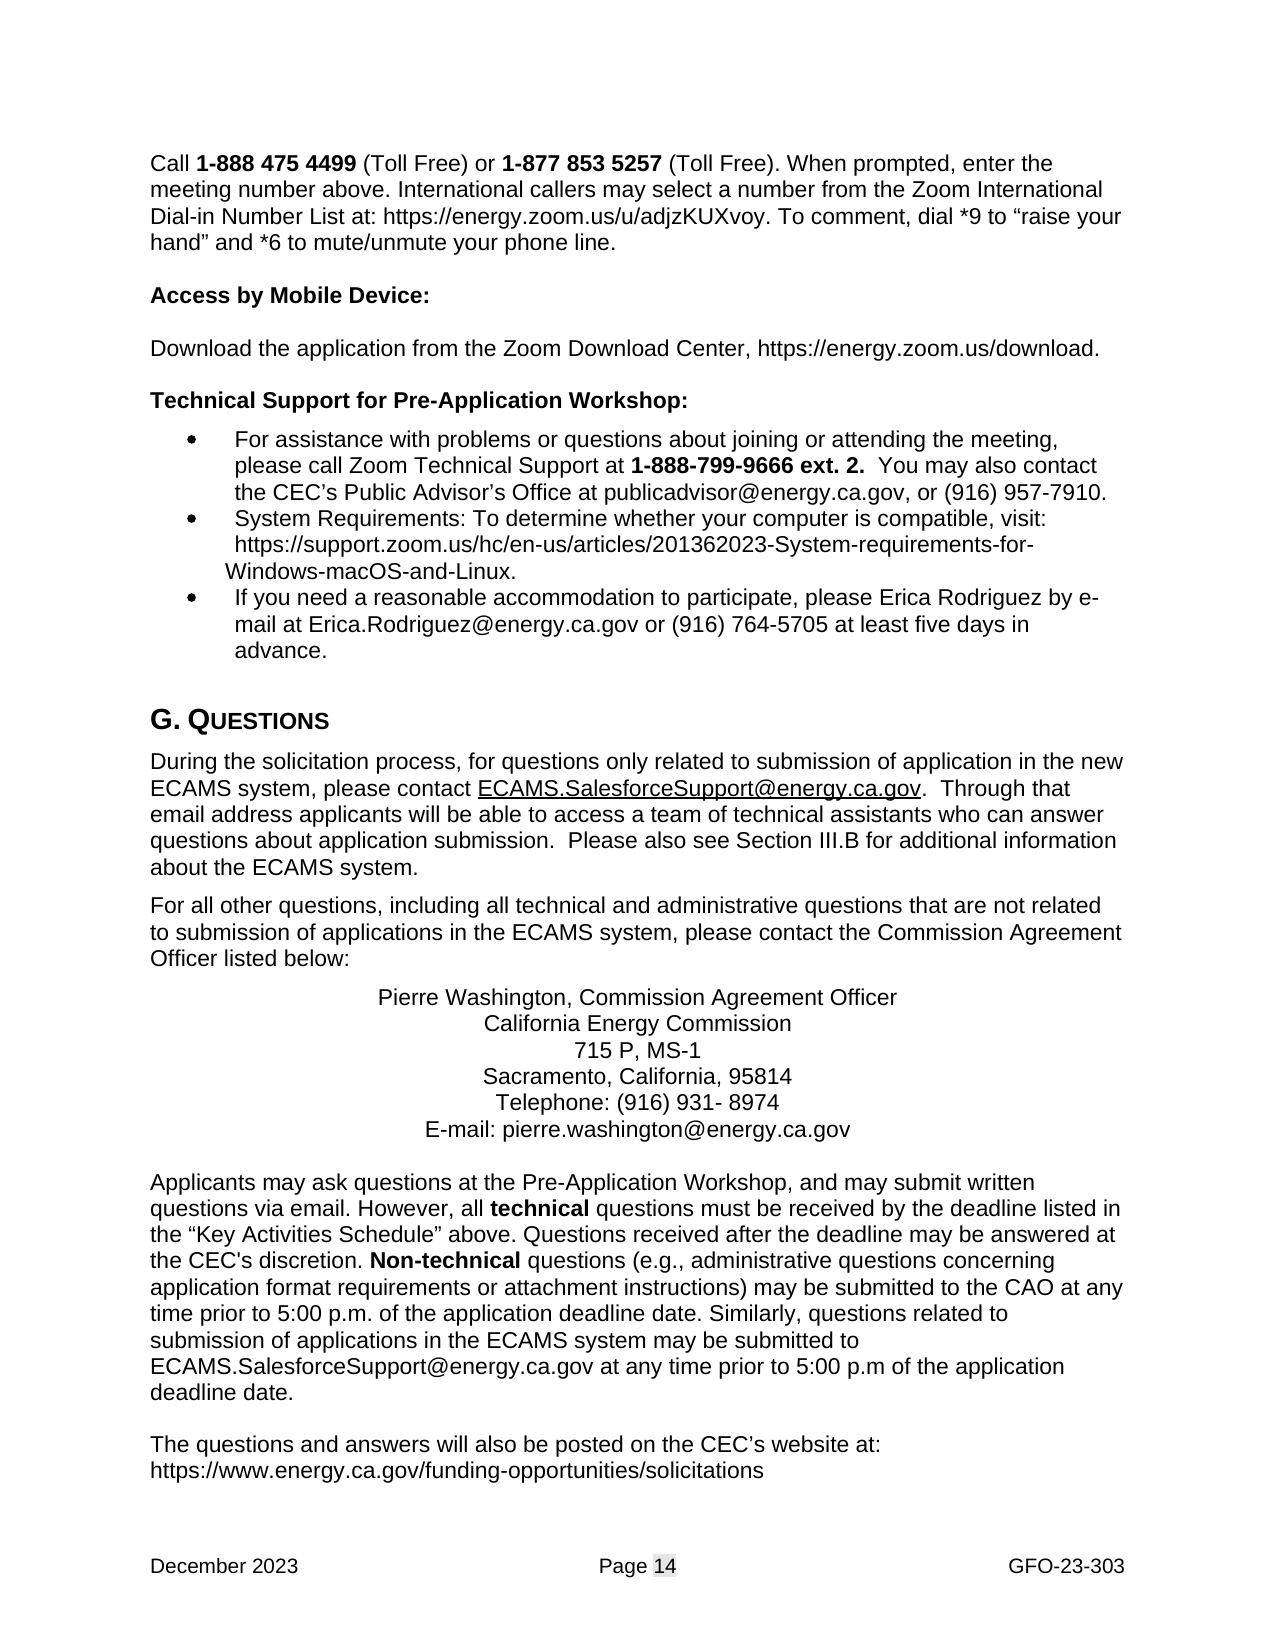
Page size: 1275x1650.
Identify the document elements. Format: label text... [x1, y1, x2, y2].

list If you need a reasonable accommodation to participate, please Erica Rodriguez by e-mail at Erica.Rodriguez@energy.ca.gov or (916) 764-5705 at least five days in advance. [187, 584, 1125, 663]
text Sacramento, California, 95814 [150, 1063, 1125, 1089]
text E-mail: pierre.washington@energy.ca.gov [150, 1116, 1125, 1142]
text During the solicitation process, for questions only related to submission of application in the new ECAMS system, please contact ECAMS.SalesforceSupport@energy.ca.gov. Through that email address applicants will be able to access a team of technical assistants who can answer questions about application submission. Please also see Section III.B for additional information about the ECAMS system. [150, 748, 1125, 880]
text 715 P, MS-1 [150, 1037, 1125, 1063]
subtitle Questions [150, 702, 1125, 736]
text Telephone: (916) 931- 8974 [150, 1089, 1125, 1116]
text Access by Mobile Device: [150, 282, 1125, 308]
text Pierre Washington, Commission Agreement Officer [150, 984, 1125, 1010]
text California Energy Commission [150, 1010, 1125, 1037]
text Call 1-888 475 4499 (Toll Free) or 1-877 853 5257 (Toll Free). When prompted, enter the meeting number above. International callers may select a number from the Zoom International Dial-in Number List at: https://energy.zoom.us/u/adjzKUXvoy. To comment, dial *9 to “raise your hand” and *6 to mute/unmute your phone line. [150, 150, 1125, 255]
text Technical Support for Pre-Application Workshop: [150, 387, 1125, 413]
text The questions and answers will also be posted on the CEC’s website at: https://www.energy.ca.gov/funding-opportunities/solicitations [150, 1431, 1125, 1483]
text please call Zoom Technical Support at 1-888-799-9666 ext. 2. You may also contact the CEC’s Public Advisor’s Office at publicadvisor@energy.ca.gov, or (916) 957-7910. [234, 452, 1125, 505]
text For all other questions, including all technical and administrative questions that are not related to submission of applications in the ECAMS system, please contact the Commission Agreement Officer listed below: [150, 892, 1125, 971]
list System Requirements: To determine whether your computer is compatible, visit: [187, 505, 1125, 531]
text Applicants may ask questions at the Pre-Application Workshop, and may submit written questions via email. However, all technical questions must be received by the deadline listed in the “Key Activities Schedule” above. Questions received after the deadline may be answered at the CEC's discretion. Non-technical questions (e.g., administrative questions concerning application format requirements or attachment instructions) may be submitted to the CAO at any time prior to 5:00 p.m. of the application deadline date. Similarly, questions related to submission of applications in the ECAMS system may be submitted to ECAMS.SalesforceSupport@energy.ca.gov at any time prior to 5:00 p.m of the application deadline date. [150, 1168, 1125, 1406]
list For assistance with problems or questions about joining or attending the meeting, [187, 426, 1125, 452]
text Download the application from the Zoom Download Center, https://energy.zoom.us/download. [150, 334, 1125, 361]
text https://support.zoom.us/hc/en-us/articles/201362023-System-requirements-for-Windows-macOS-and-Linux. [225, 531, 1125, 584]
